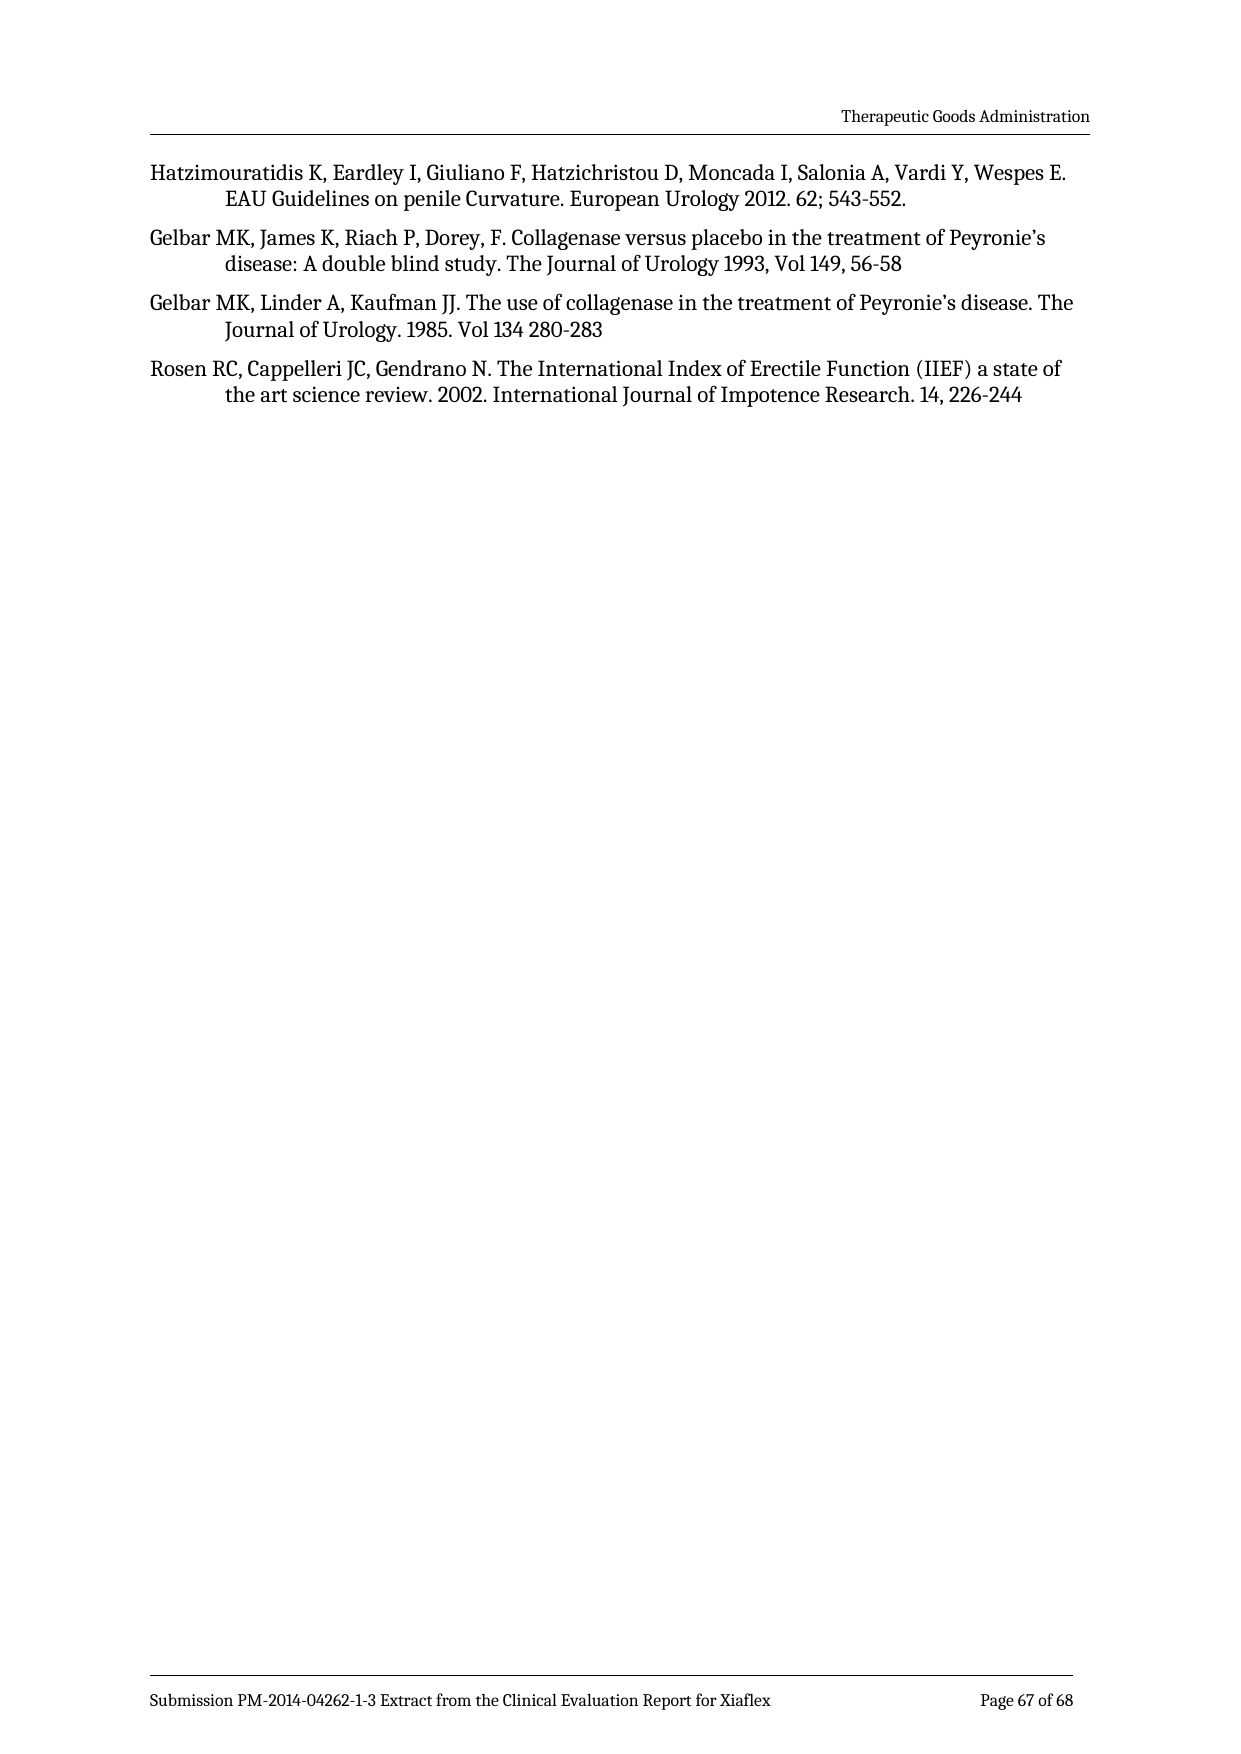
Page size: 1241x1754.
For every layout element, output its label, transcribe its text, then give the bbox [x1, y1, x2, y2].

text Gelbar MK, Linder A, Kaufman JJ. The use of collagenase in the treatment of Peyronie’s disease. The Journal of Urology. 1985. Vol 134 280-283 [150, 290, 1090, 343]
text Rosen RC, Cappelleri JC, Gendrano N. The International Index of Erectile Function (IIEF) a state of the art science review. 2002. International Journal of Impotence Research. 14, 226-244 [150, 355, 1090, 408]
text Hatzimouratidis K, Eardley I, Giuliano F, Hatzichristou D, Moncada I, Salonia A, Vardi Y, Wespes E. EAU Guidelines on penile Curvature. European Urology 2012. 62; 543-552. [150, 160, 1090, 212]
text Gelbar MK, James K, Riach P, Dorey, F. Collagenase versus placebo in the treatment of Peyronie’s disease: A double blind study. The Journal of Urology 1993, Vol 149, 56-58 [150, 225, 1090, 278]
